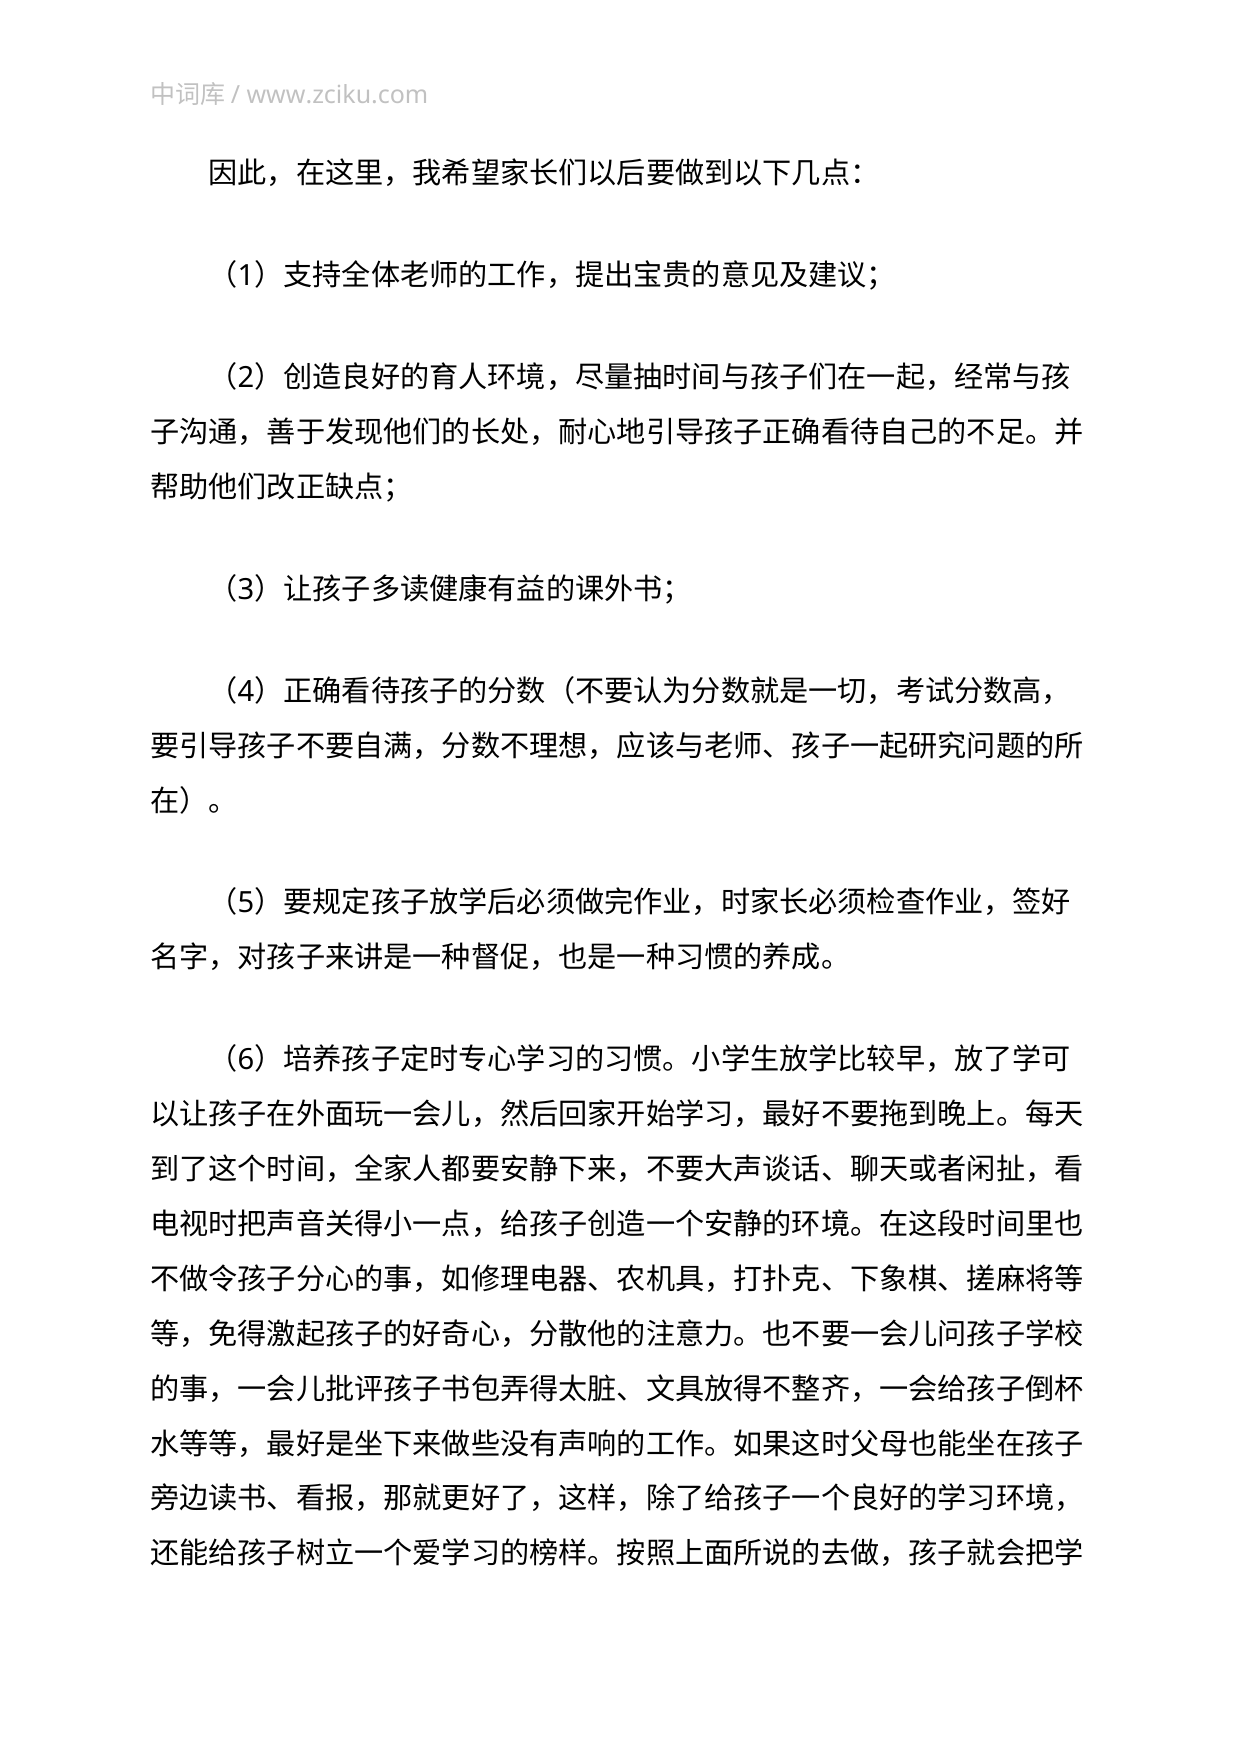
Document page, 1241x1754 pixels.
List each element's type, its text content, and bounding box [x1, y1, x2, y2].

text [150, 1036, 1090, 1572]
text （4）正确看待孩子的分数（不要认为分数就是一切，考试分数高，要引导孩子不要自满，分数不理想，应该与老师、孩子一起研究问题的所在）。 [150, 667, 1090, 819]
text （1）支持全体老师的工作，提出宝贵的意见及建议； [150, 252, 1090, 294]
text （3）让孩子多读健康有益的课外书； [150, 565, 1090, 608]
text （5）要规定孩子放学后必须做完作业，时家长必须检查作业，签好名字，对孩子来讲是一种督促，也是一种习惯的养成。 [150, 879, 1090, 976]
text （2）创造良好的育人环境，尽量抽时间与孩子们在一起，经常与孩子沟通，善于发现他们的长处，耐心地引导孩子正确看待自己的不足。并帮助他们改正缺点； [150, 354, 1090, 506]
text 因此，在这里，我希望家长们以后要做到以下几点： [150, 150, 1090, 192]
